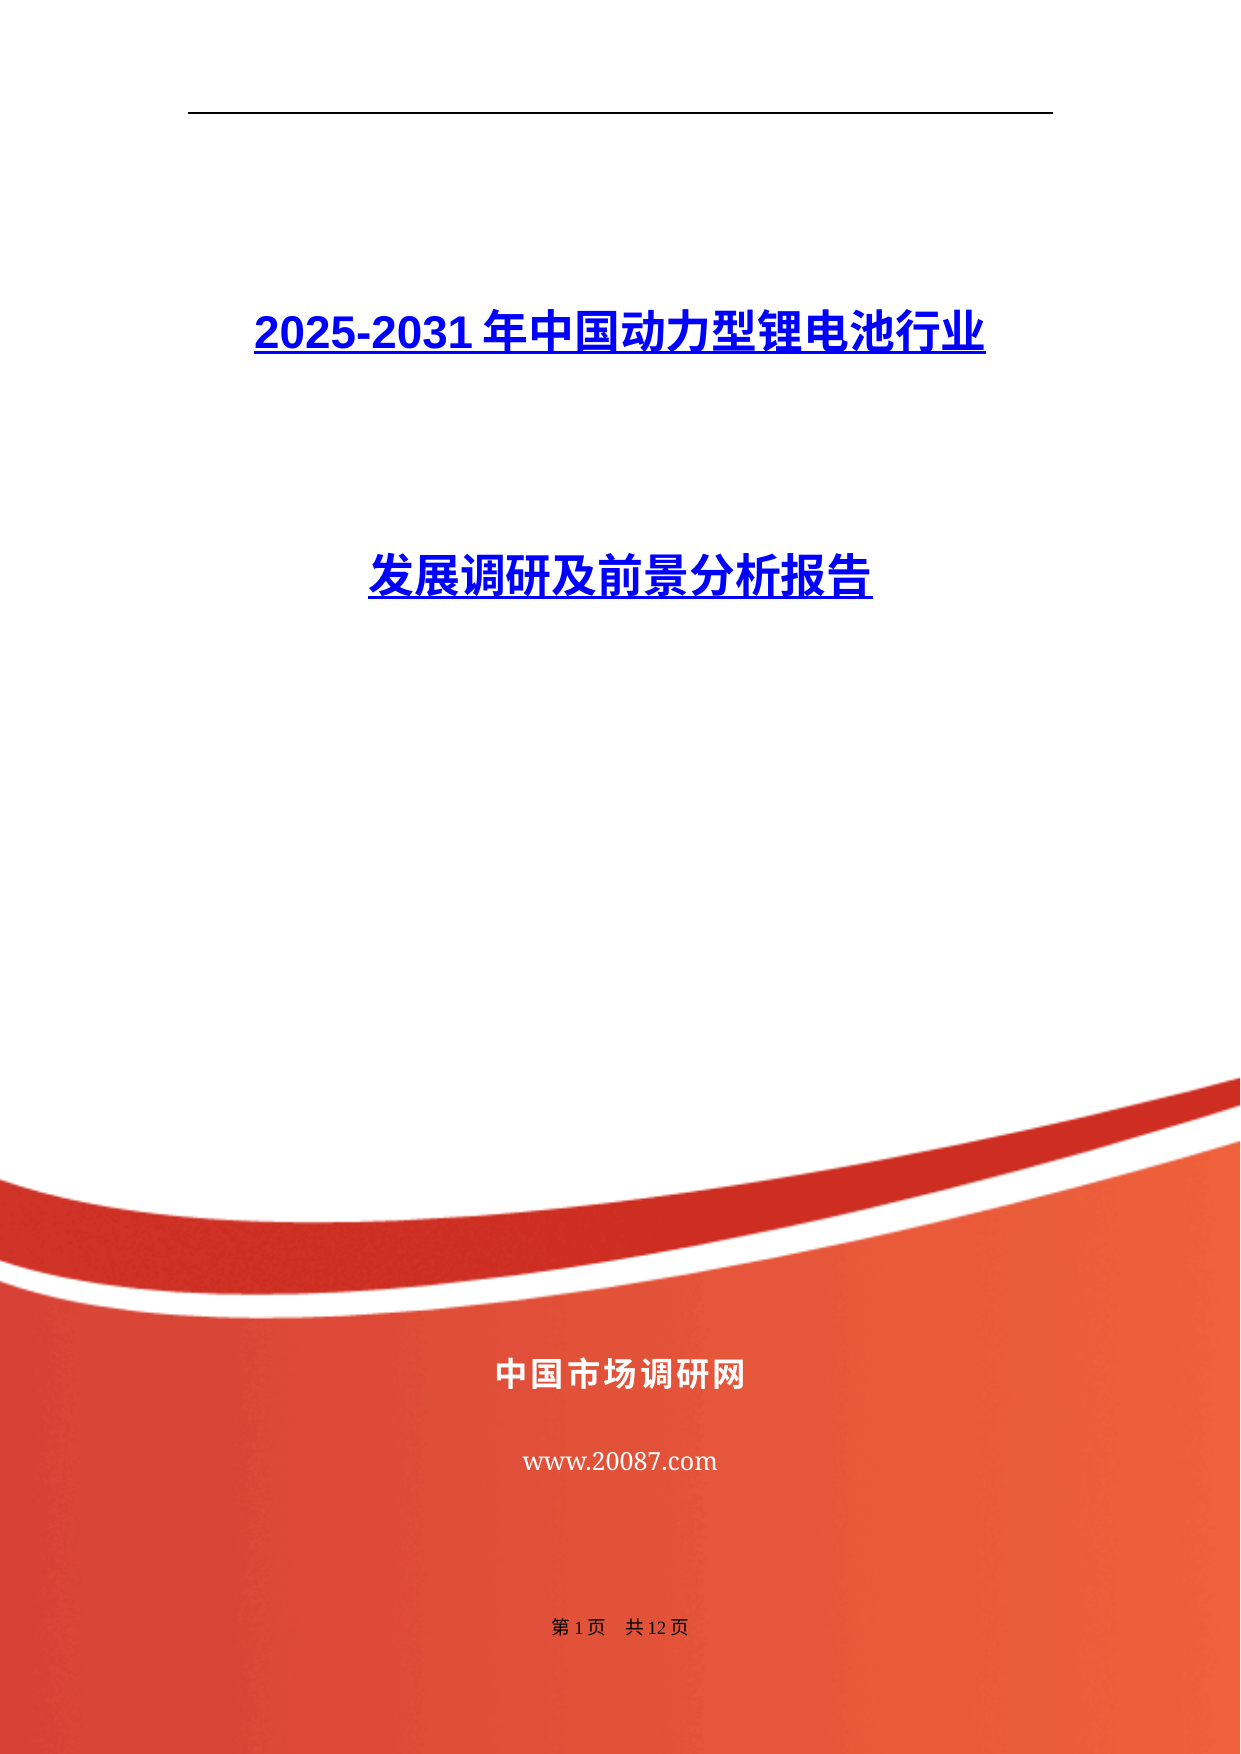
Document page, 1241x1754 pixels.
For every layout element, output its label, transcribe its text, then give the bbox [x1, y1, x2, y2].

text www.20087.com [187, 1428, 1053, 1493]
table_header 2025-2031年中国动力型锂电池行业发展调研及前景分析报告 [188, 207, 1053, 773]
picture [0, 1006, 1241, 1754]
subtitle 中国市场调研网 [187, 1339, 1053, 1404]
